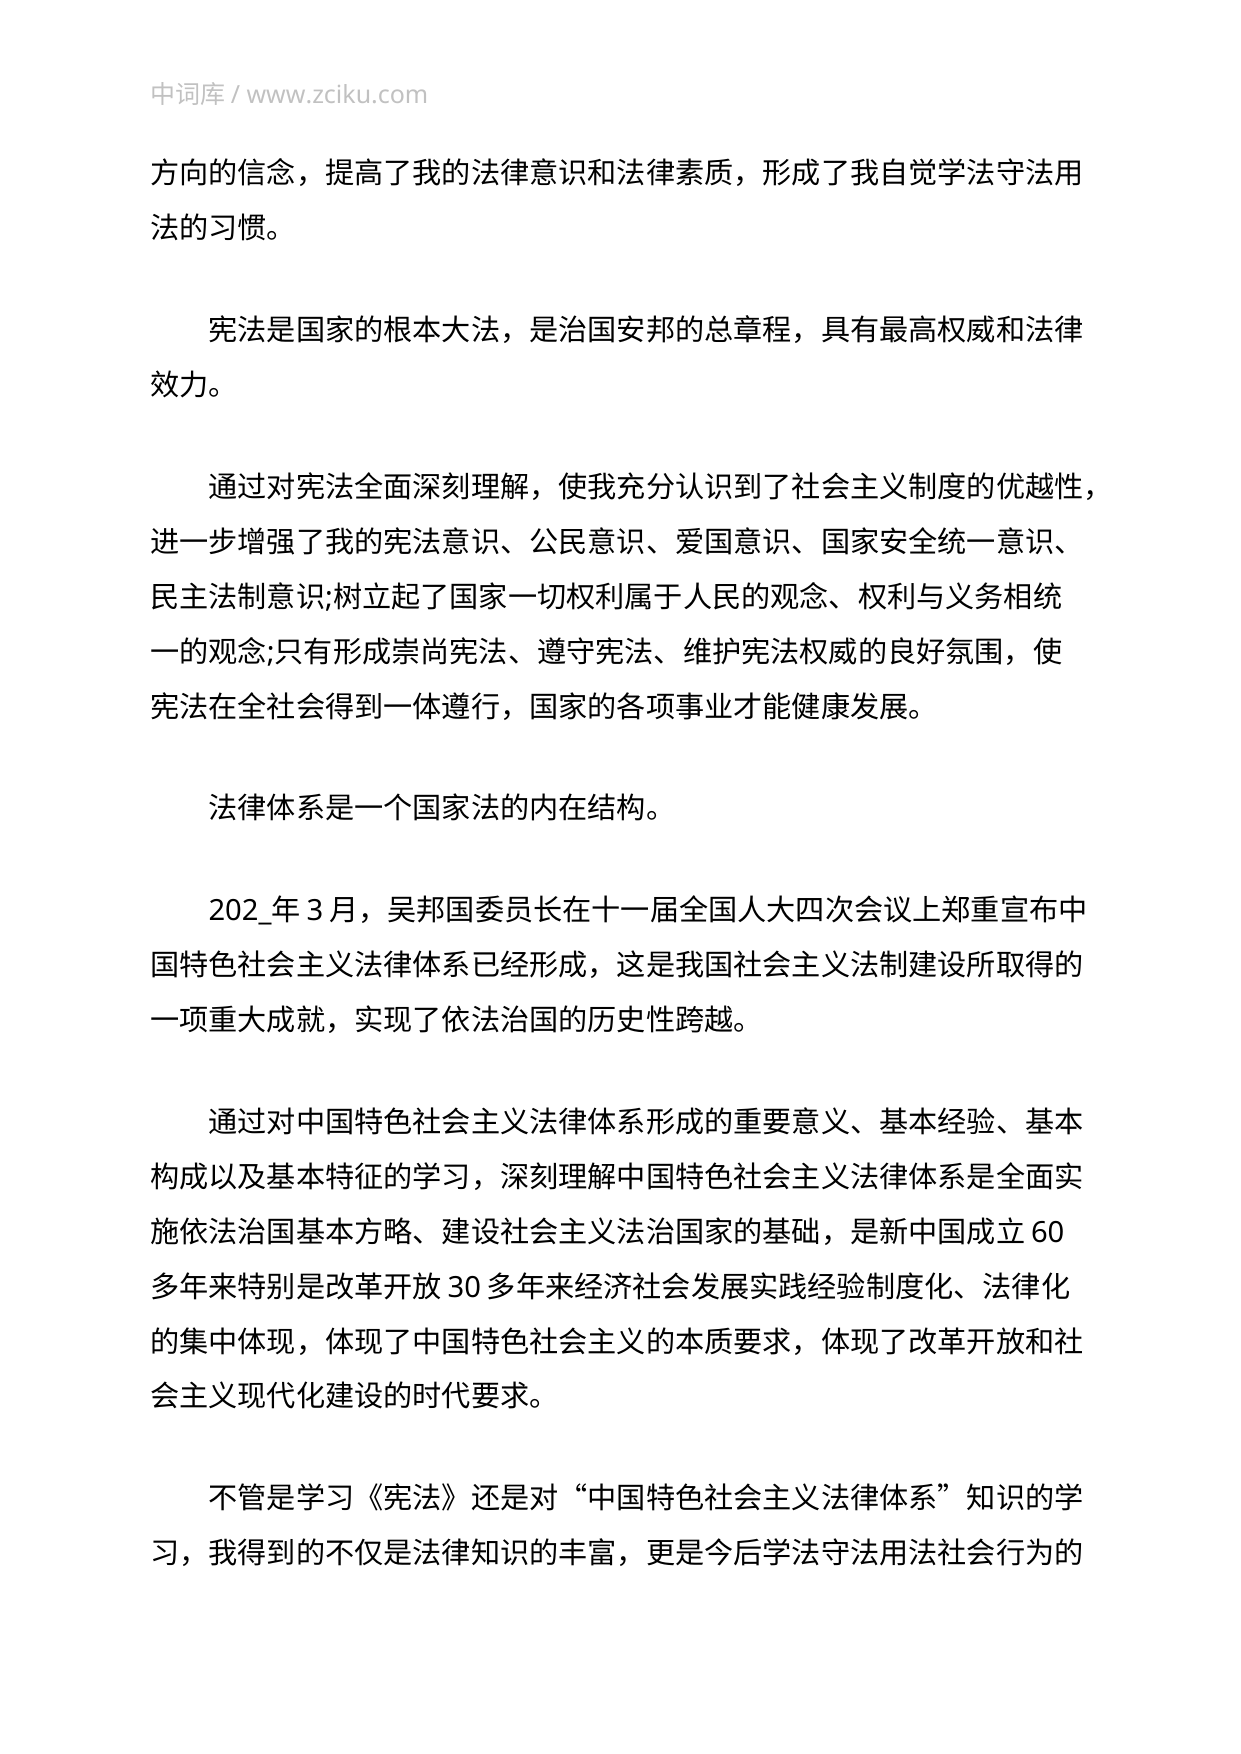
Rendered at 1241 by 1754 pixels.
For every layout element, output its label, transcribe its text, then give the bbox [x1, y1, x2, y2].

text 宪法是国家的根本大法，是治国安邦的总章程，具有最高权威和法律效力。 [150, 307, 1090, 404]
text 通过对宪法全面深刻理解，使我充分认识到了社会主义制度的优越性，进一步增强了我的宪法意识、公民意识、爱国意识、国家安全统一意识、民主法制意识;树立起了国家一切权利属于人民的观念、权利与义务相统一的观念;只有形成崇尚宪法、遵守宪法、维护宪法权威的良好氛围，使宪法在全社会得到一体遵行，国家的各项事业才能健康发展。 [150, 463, 1090, 725]
text 通过对中国特色社会主义法律体系形成的重要意义、基本经验、基本构成以及基本特征的学习，深刻理解中国特色社会主义法律体系是全面实施依法治国基本方略、建设社会主义法治国家的基础，是新中国成立60多年来特别是改革开放30多年来经济社会发展实践经验制度化、法律化的集中体现，体现了中国特色社会主义的本质要求，体现了改革开放和社会主义现代化建设的时代要求。 [150, 1098, 1090, 1415]
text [150, 1475, 1090, 1572]
text 法律体系是一个国家法的内在结构。 [150, 785, 1090, 827]
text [150, 150, 1090, 247]
text 202_年3月，吴邦国委员长在十一届全国人大四次会议上郑重宣布中国特色社会主义法律体系已经形成，这是我国社会主义法制建设所取得的一项重大成就，实现了依法治国的历史性跨越。 [150, 887, 1090, 1039]
